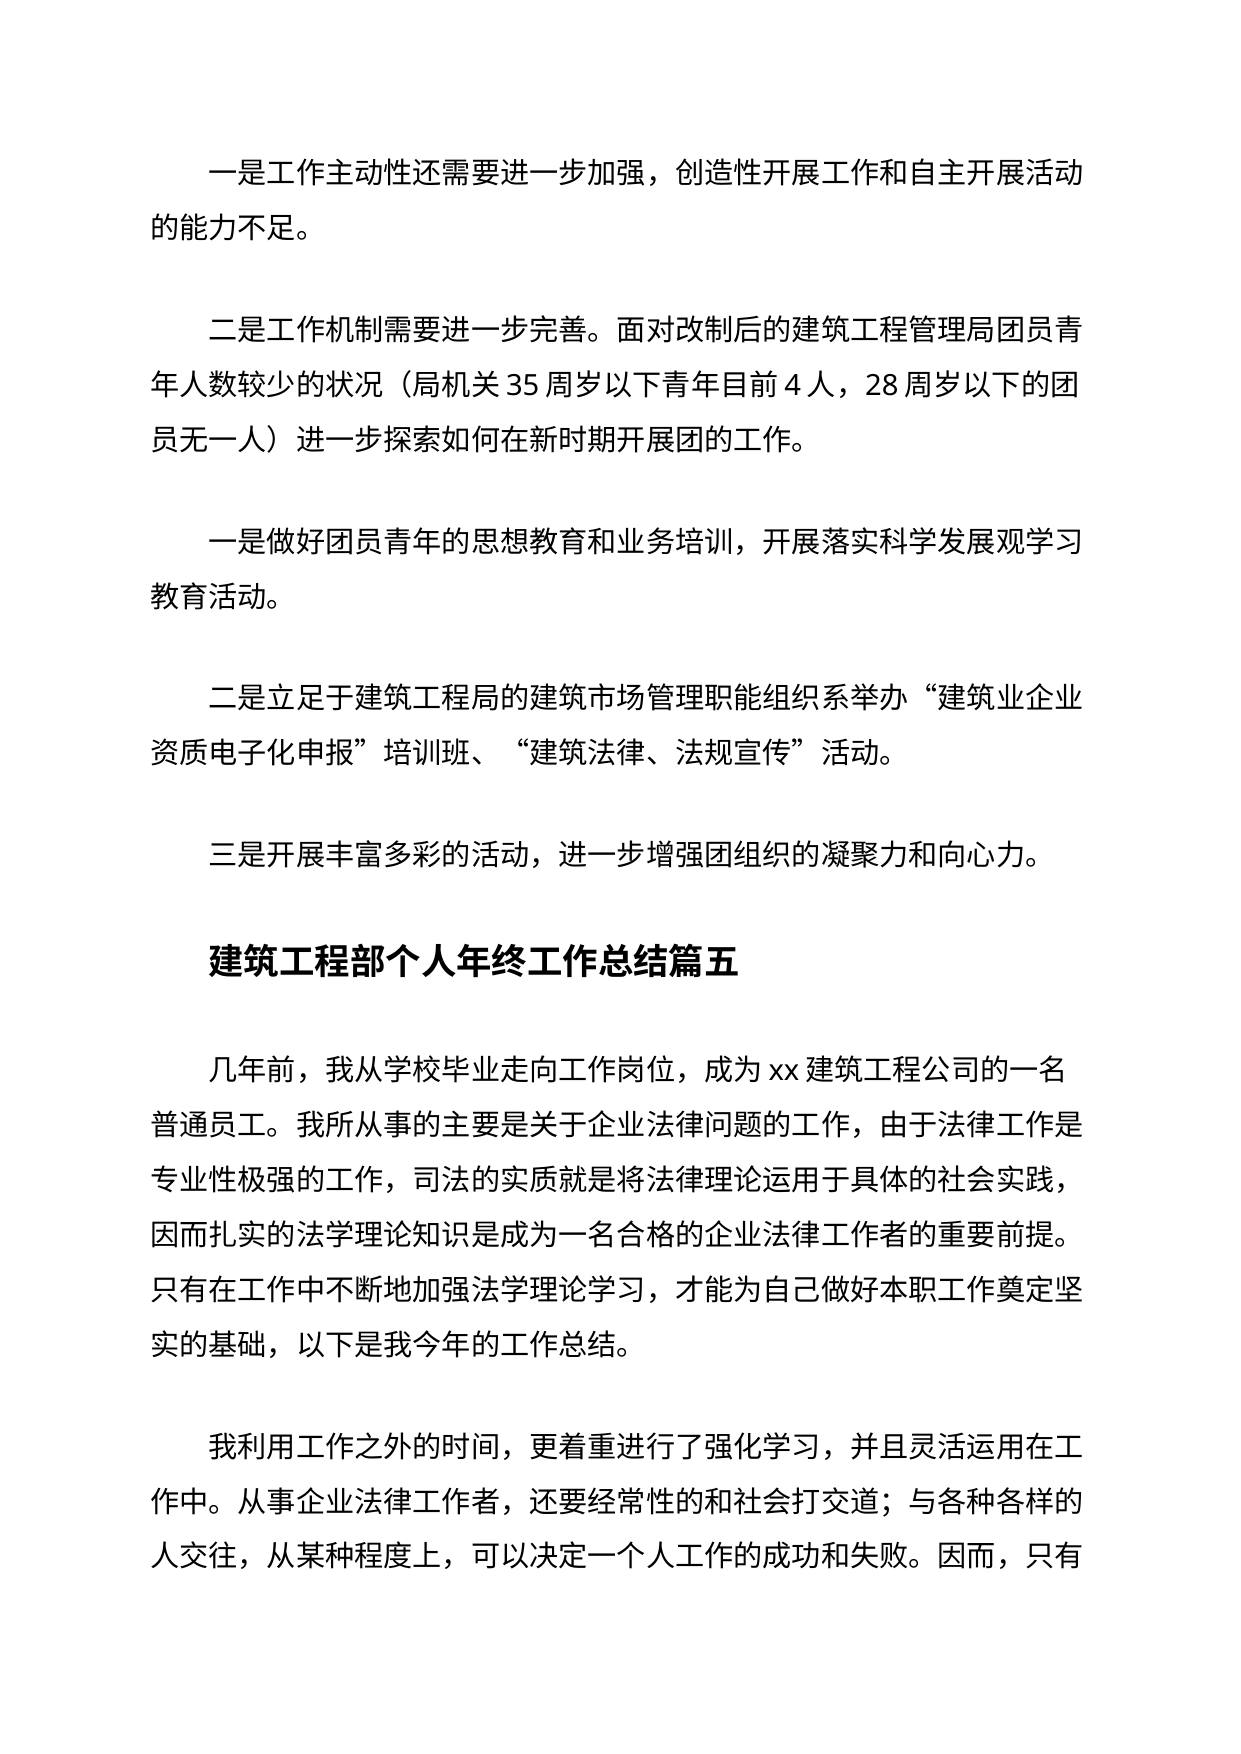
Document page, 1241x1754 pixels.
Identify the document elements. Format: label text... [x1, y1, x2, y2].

text 二是立足于建筑工程局的建筑市场管理职能组织系举办“建筑业企业资质电子化申报”培训班、“建筑法律、法规宣传”活动。 [150, 675, 1090, 772]
text 三是开展丰富多彩的活动，进一步增强团组织的凝聚力和向心力。 [150, 832, 1090, 874]
text 建筑工程部个人年终工作总结篇五 [150, 933, 1090, 985]
text 二是工作机制需要进一步完善。面对改制后的建筑工程管理局团员青年人数较少的状况（局机关35周岁以下青年目前4人，28周岁以下的团员无一人）进一步探索如何在新时期开展团的工作。 [150, 307, 1090, 459]
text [150, 1423, 1090, 1575]
text 几年前，我从学校毕业走向工作岗位，成为xx建筑工程公司的一名普通员工。我所从事的主要是关于企业法律问题的工作，由于法律工作是专业性极强的工作，司法的实质就是将法律理论运用于具体的社会实践，因而扎实的法学理论知识是成为一名合格的企业法律工作者的重要前提。只有在工作中不断地加强法学理论学习，才能为自己做好本职工作奠定坚实的基础，以下是我今年的工作总结。 [150, 1047, 1090, 1364]
text 一是做好团员青年的思想教育和业务培训，开展落实科学发展观学习教育活动。 [150, 518, 1090, 616]
text 一是工作主动性还需要进一步加强，创造性开展工作和自主开展活动的能力不足。 [150, 150, 1090, 247]
